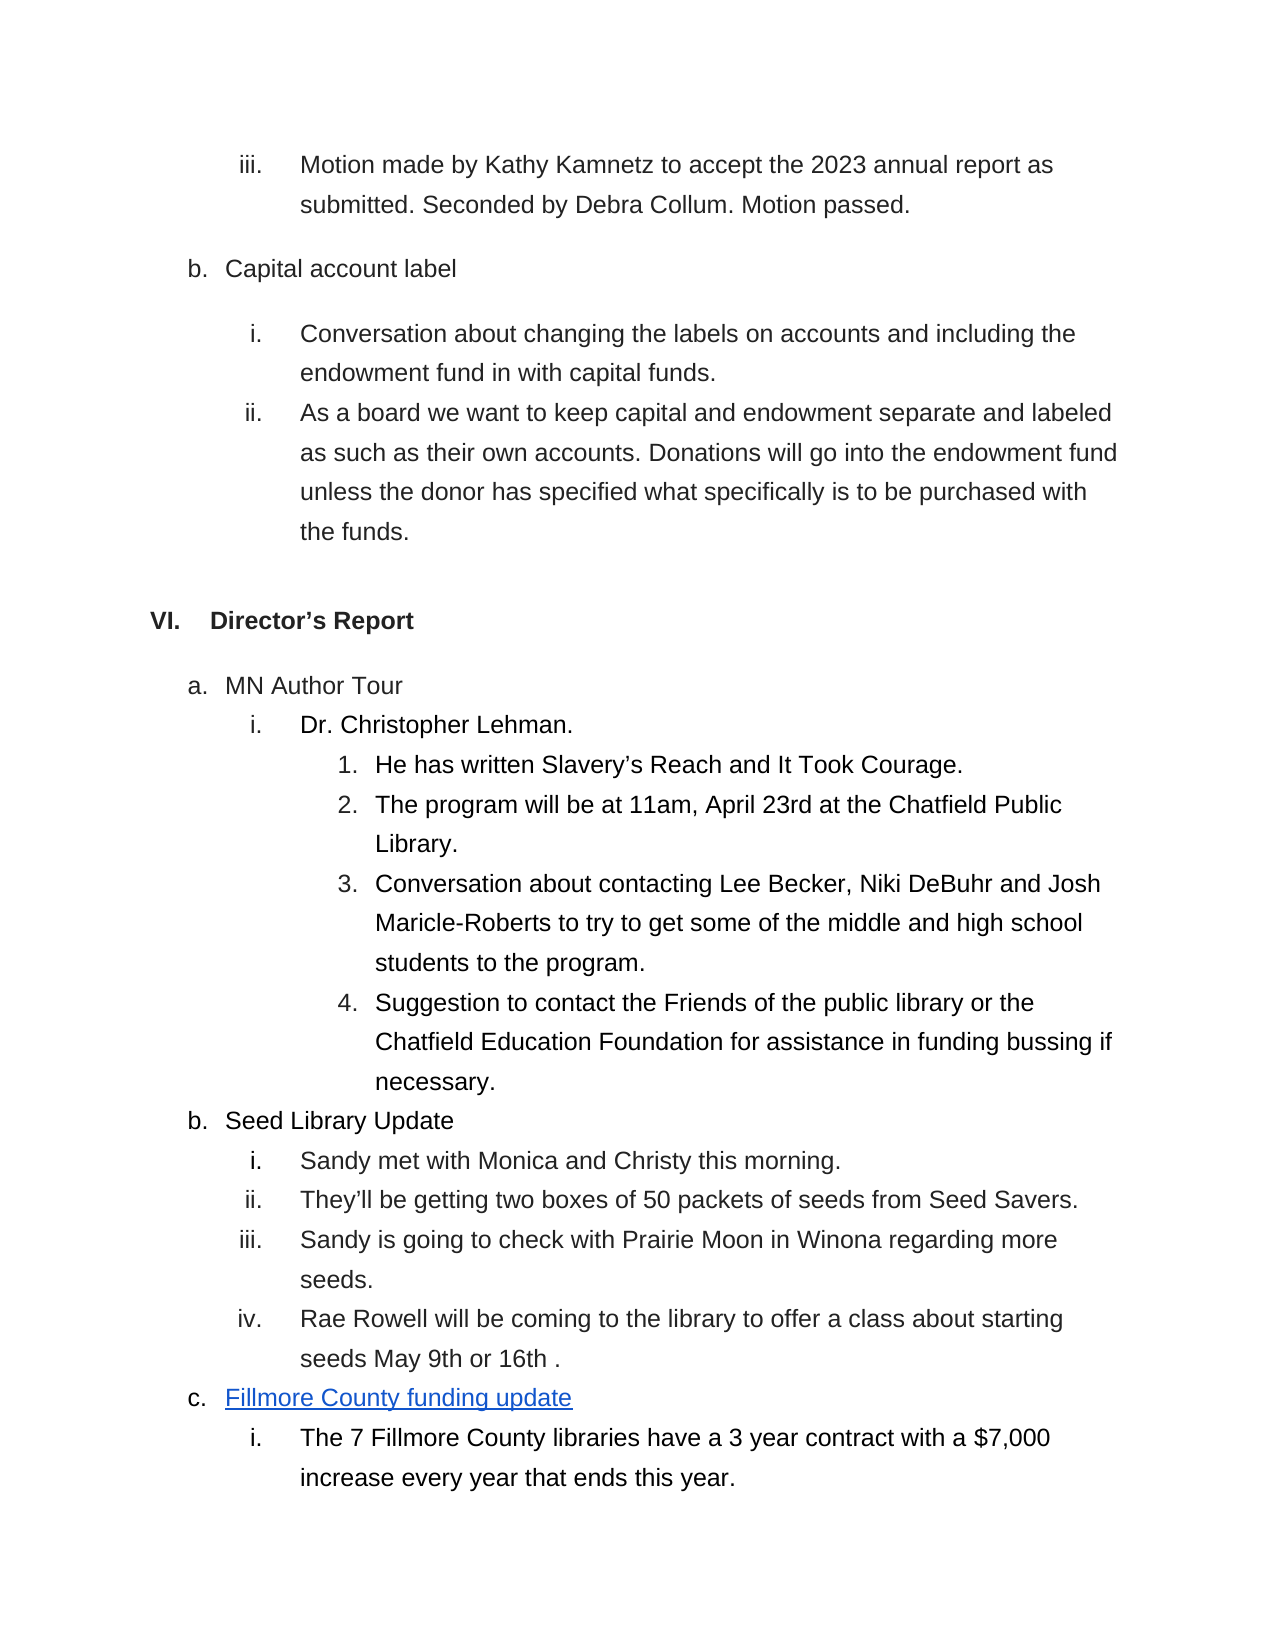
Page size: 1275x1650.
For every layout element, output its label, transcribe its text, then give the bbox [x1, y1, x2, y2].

list Suggestion to contact the Friends of the public library or the Chatfield Education Foundation for assistance in funding bussing if necessary. [337, 987, 1125, 1095]
list Conversation about changing the labels on accounts and including the endowment fund in with capital funds. [262, 319, 1125, 387]
list Rae Rowell will be coming to the library to offer a class about starting seeds May 9th or 16th . [262, 1304, 1125, 1372]
list Conversation about contacting Lee Becker, Niki DeBuhr and Josh Maricle-Roberts to try to get some of the middle and high school students to the program. [337, 869, 1125, 977]
list The program will be at 11am, April 23rd at the Chatfield Public Library. [337, 789, 1125, 858]
list MN Author Tour [187, 671, 1125, 699]
list Capital account label [187, 254, 1125, 308]
list The 7 Fillmore County libraries have a 3 year contract with a $7,000 increase every year that ends this year. [262, 1423, 1125, 1491]
list Sandy is going to check with Prairie Moon in Winona regarding more seeds. [262, 1225, 1125, 1293]
list Seed Library Update [187, 1106, 1125, 1135]
text VI. Director’s Report [150, 606, 1125, 635]
list He has written Slavery’s Reach and It Took Courage. [337, 750, 1125, 779]
list They’ll be getting two boxes of 50 packets of seeds from Seed Savers. [262, 1185, 1125, 1214]
list Motion made by Kathy Kamnetz to accept the 2023 annual report as submitted. Seconded by Debra Collum. Motion passed. [262, 150, 1125, 243]
list Sandy met with Monica and Christy this morning. [262, 1146, 1125, 1174]
list Fillmore County funding update [187, 1383, 1125, 1412]
list Dr. Christopher Lehman. [262, 710, 1125, 739]
list As a board we want to keep capital and endowment separate and labeled as such as their own accounts. Donations will go into the endowment fund unless the donor has specified what specifically is to be purchased with the funds. [262, 398, 1125, 570]
